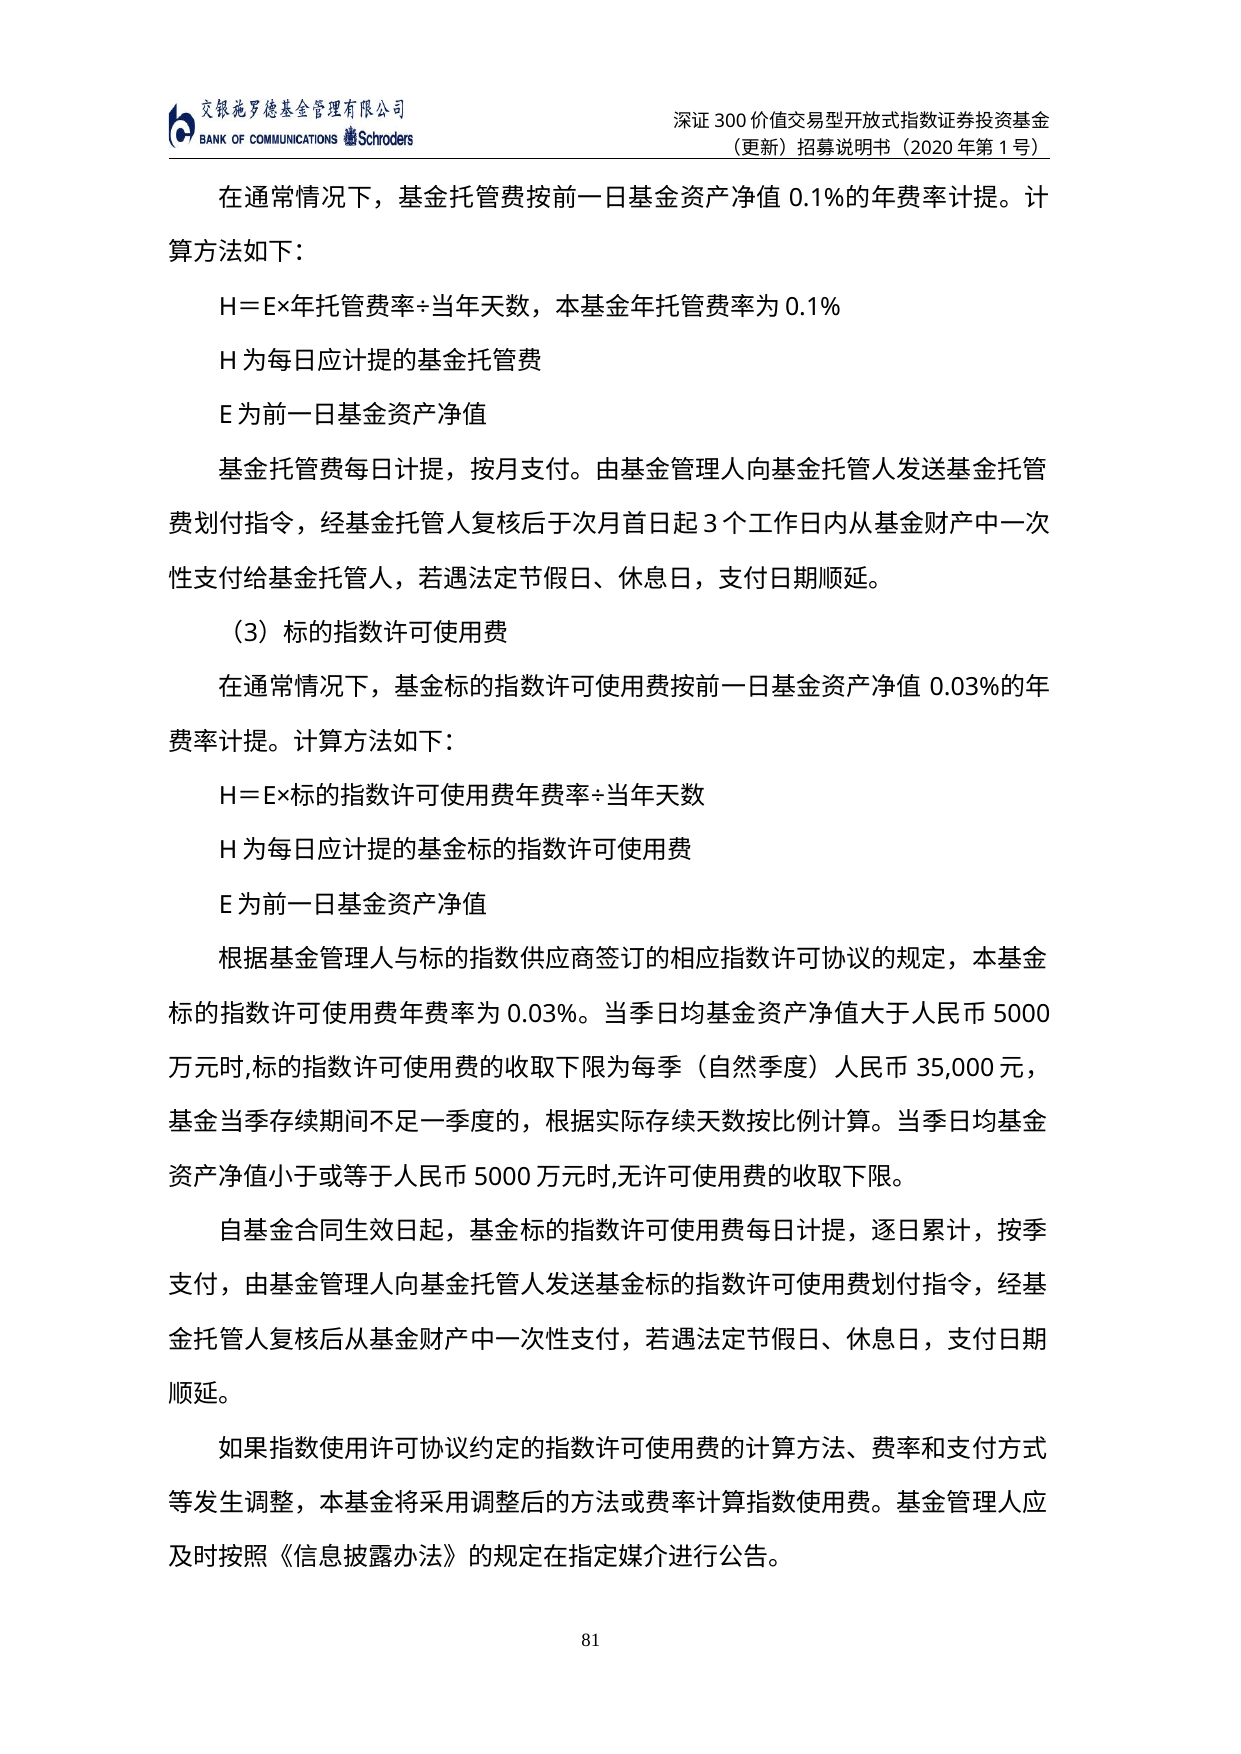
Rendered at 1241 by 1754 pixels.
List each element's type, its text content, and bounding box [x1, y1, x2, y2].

text 自基金合同生效日起，基金标的指数许可使用费每日计提，逐日累计，按季支付，由基金管理人向基金托管人发送基金标的指数许可使用费划付指令，经基金托管人复核后从基金财产中一次性支付，若遇法定节假日、休息日，支付日期顺延。 [169, 1211, 1050, 1410]
text H＝E×标的指数许可使用费年费率÷当年天数 [169, 776, 1050, 812]
text H＝E×年托管费率÷当年天数，本基金年托管费率为0.1% [169, 286, 1050, 322]
text 如果指数使用许可协议约定的指数许可使用费的计算方法、费率和支付方式等发生调整，本基金将采用调整后的方法或费率计算指数使用费。基金管理人应及时按照《信息披露办法》的规定在指定媒介进行公告。 [169, 1428, 1050, 1573]
text E为前一日基金资产净值 [169, 884, 1050, 921]
text 在通常情况下，基金托管费按前一日基金资产净值0.1%的年费率计提。计算方法如下： [169, 177, 1050, 268]
text （3）标的指数许可使用费 [169, 612, 1050, 649]
text H为每日应计提的基金标的指数许可使用费 [169, 830, 1050, 866]
text 在通常情况下，基金标的指数许可使用费按前一日基金资产净值0.03%的年费率计提。计算方法如下： [169, 667, 1050, 757]
picture [168, 99, 413, 148]
text E为前一日基金资产净值 [169, 395, 1050, 431]
text 根据基金管理人与标的指数供应商签订的相应指数许可协议的规定，本基金标的指数许可使用费年费率为0.03%。当季日均基金资产净值大于人民币5000万元时,标的指数许可使用费的收取下限为每季（自然季度）人民币35,000元，基金当季存续期间不足一季度的，根据实际存续天数按比例计算。当季日均基金资产净值小于或等于人民币5000万元时,无许可使用费的收取下限。 [169, 939, 1050, 1192]
text H为每日应计提的基金托管费 [169, 341, 1050, 377]
text 基金托管费每日计提，按月支付。由基金管理人向基金托管人发送基金托管费划付指令，经基金托管人复核后于次月首日起3个工作日内从基金财产中一次性支付给基金托管人，若遇法定节假日、休息日，支付日期顺延。 [169, 449, 1050, 594]
